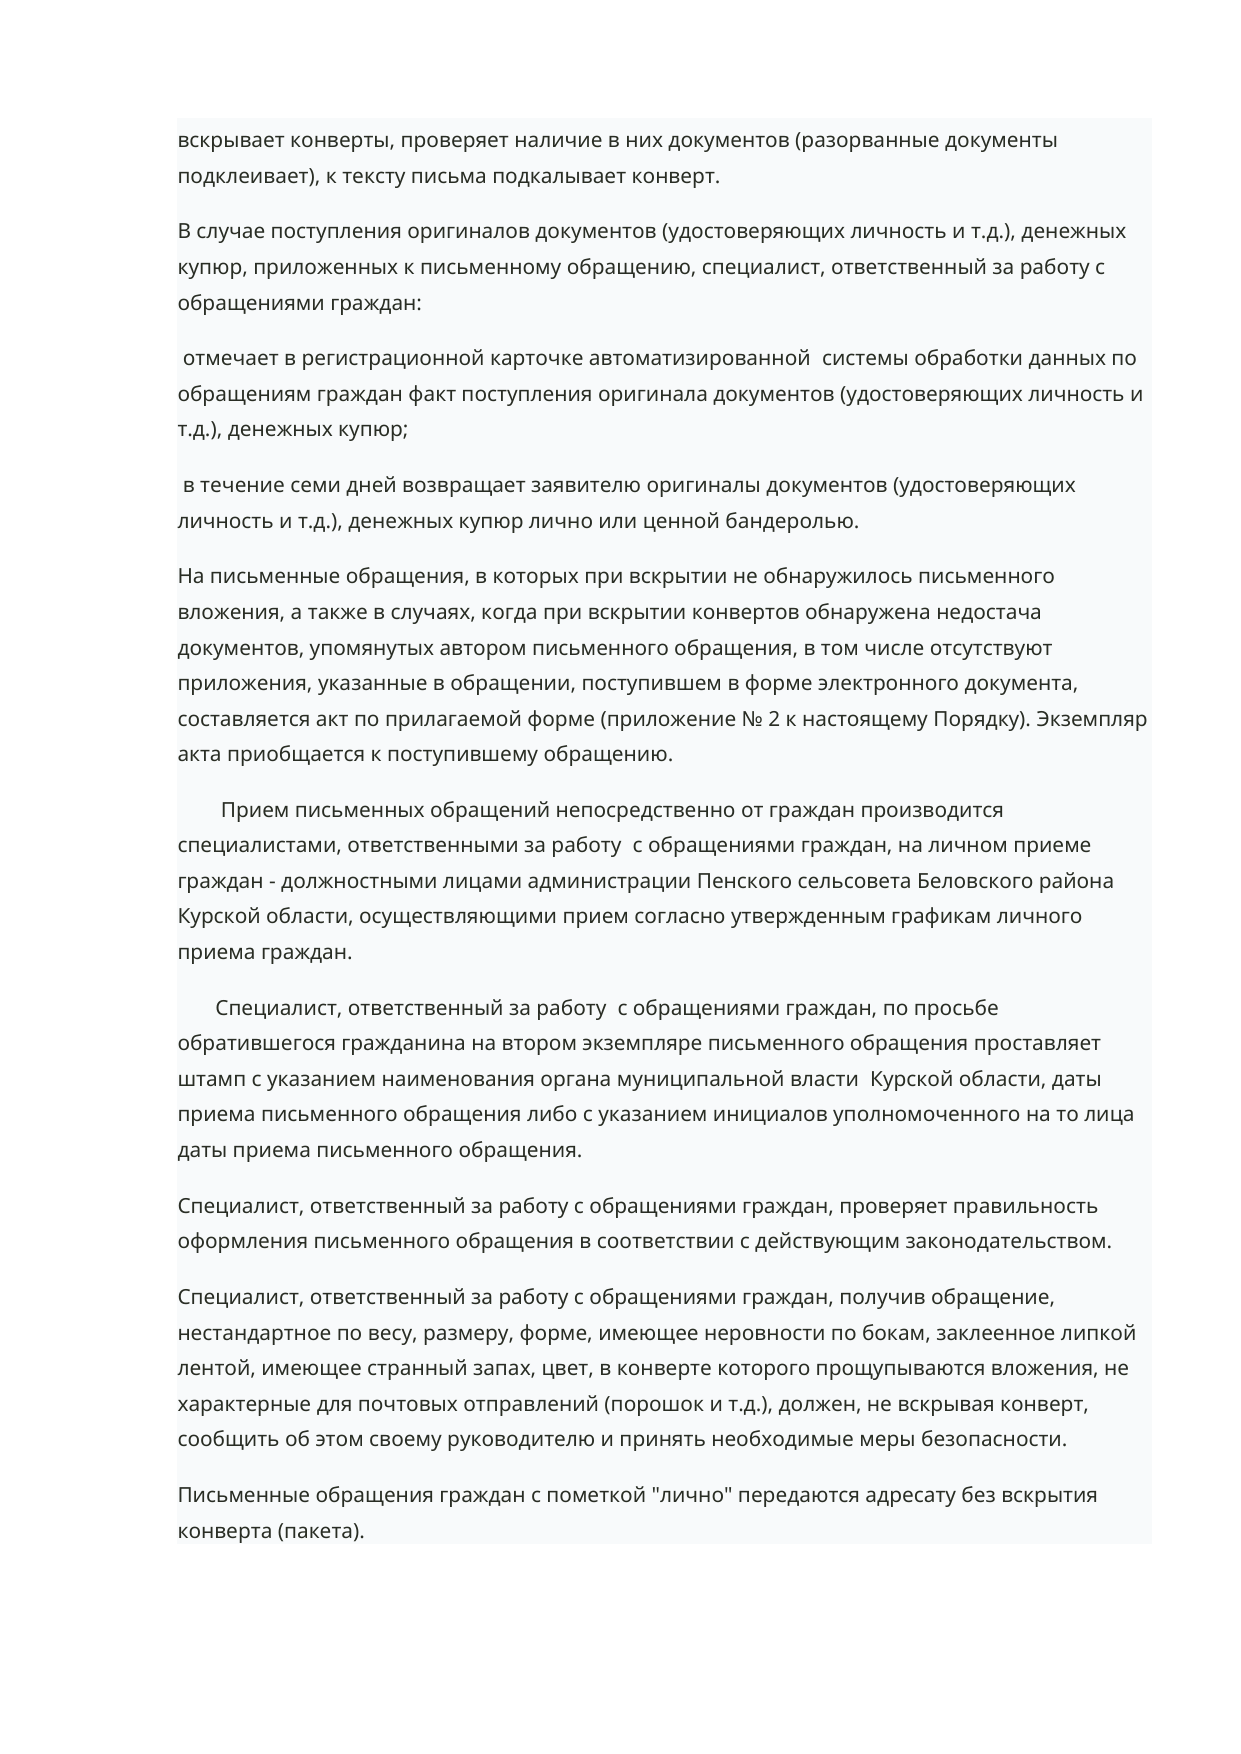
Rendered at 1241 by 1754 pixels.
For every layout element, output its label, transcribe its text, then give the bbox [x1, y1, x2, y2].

text Специалист, ответственный за работу с обращениями граждан, по просьбе обратившегося гражданина на втором экземпляре письменного обращения проставляет штамп с указанием наименования органа муниципальной власти Курской области, даты приема письменного обращения либо с указанием инициалов уполномоченного на то лица даты приема письменного обращения. [177, 986, 1152, 1163]
text Письменные обращения граждан с пометкой "лично" передаются адресату без вскрытия конверта (пакета). [177, 1473, 1152, 1544]
text Специалист, ответственный за работу с обращениями граждан, получив обращение, нестандартное по весу, размеру, форме, имеющее неровности по бокам, заклеенное липкой лентой, имеющее странный запах, цвет, в конверте которого прощупываются вложения, не характерные для почтовых отправлений (порошок и т.д.), должен, не вскрывая конверт, сообщить об этом своему руководителю и принять необходимые меры безопасности. [177, 1275, 1152, 1453]
text отмечает в регистрационной карточке автоматизированной системы обработки данных по обращениям граждан факт поступления оригинала документов (удостоверяющих личность и т.д.), денежных купюр; [177, 336, 1152, 443]
text вскрывает конверты, проверяет наличие в них документов (разорванные документы подклеивает), к тексту письма подкалывает конверт. [177, 118, 1152, 189]
text Специалист, ответственный за работу с обращениями граждан, проверяет правильность оформления письменного обращения в соответствии с действующим законодательством. [177, 1184, 1152, 1255]
text в течение семи дней возвращает заявителю оригиналы документов (удостоверяющих личность и т.д.), денежных купюр лично или ценной бандеролью. [177, 463, 1152, 534]
text В случае поступления оригиналов документов (удостоверяющих личность и т.д.), денежных купюр, приложенных к письменному обращению, специалист, ответственный за работу с обращениями граждан: [177, 209, 1152, 316]
text Прием письменных обращений непосредственно от граждан производится специалистами, ответственными за работу с обращениями граждан, на личном приеме граждан - должностными лицами администрации Пенского сельсовета Беловского района Курской области, осуществляющими прием согласно утвержденным графикам личного приема граждан. [177, 788, 1152, 966]
text На письменные обращения, в которых при вскрытии не обнаружилось письменного вложения, а также в случаях, когда при вскрытии конвертов обнаружена недостача документов, упомянутых автором письменного обращения, в том числе отсутствуют приложения, указанные в обращении, поступившем в форме электронного документа, составляется акт по прилагаемой форме (приложение № 2 к настоящему Порядку). Экземпляр акта приобщается к поступившему обращению. [177, 554, 1152, 768]
